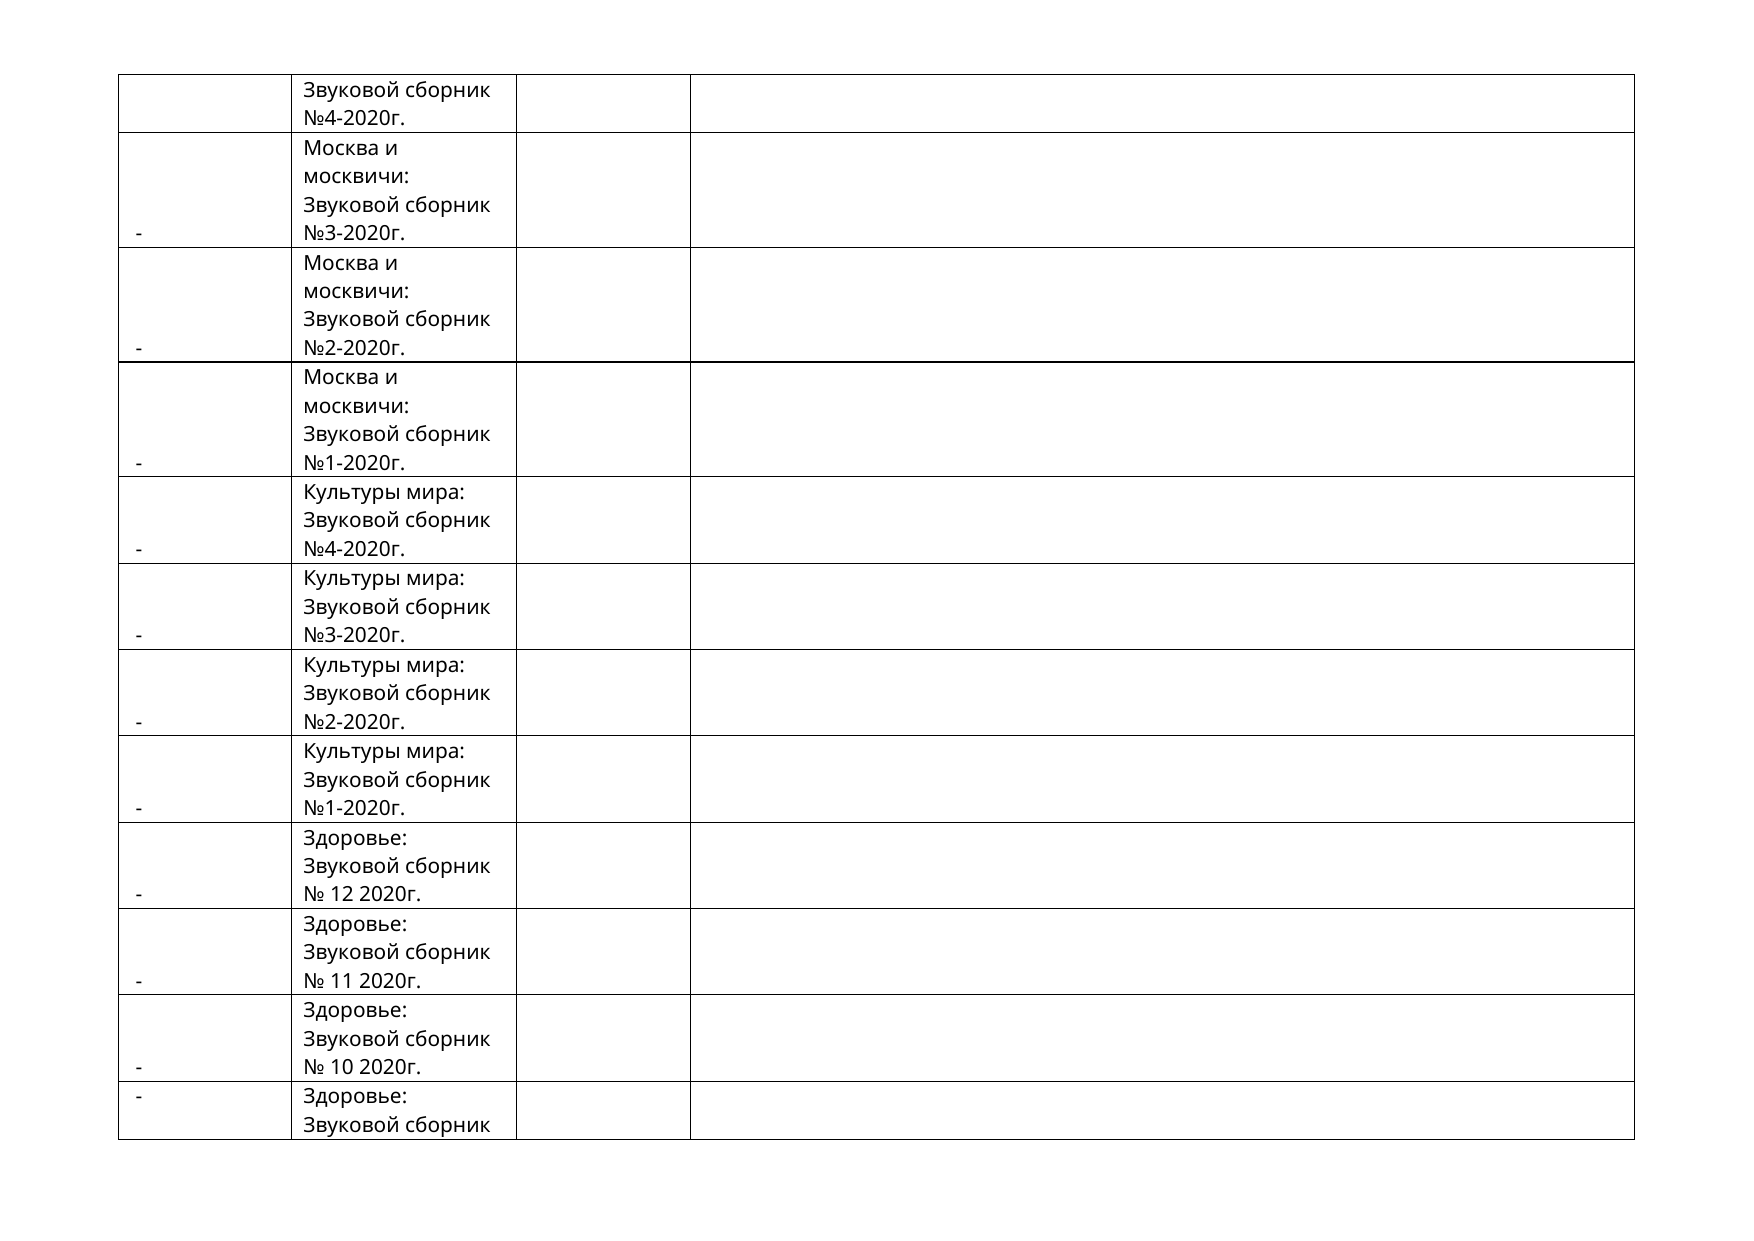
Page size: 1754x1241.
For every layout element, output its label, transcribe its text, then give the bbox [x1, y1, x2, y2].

table_cell [691, 909, 1634, 994]
table_cell - [119, 995, 291, 1081]
table_cell - [119, 363, 291, 476]
table_cell [691, 248, 1634, 361]
table_cell [691, 995, 1634, 1081]
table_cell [292, 1082, 516, 1138]
table_cell [517, 823, 690, 908]
table_cell [691, 477, 1634, 562]
table_cell [691, 650, 1634, 735]
table_cell Москва и москвичи: Звуковой сборник №3-2020г. [292, 133, 516, 247]
table_cell [691, 564, 1634, 649]
table_cell [517, 909, 690, 994]
table_cell Культуры мира: Звуковой сборник №3-2020г. [292, 564, 516, 649]
table_cell [517, 995, 690, 1081]
table_cell - [119, 823, 291, 908]
table_cell [691, 363, 1634, 476]
table_cell - [119, 75, 291, 132]
table_cell [517, 248, 690, 361]
table_cell - [119, 133, 291, 247]
table_cell - [119, 248, 291, 361]
table_cell - [119, 1082, 291, 1138]
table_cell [292, 75, 516, 132]
table_cell [517, 477, 690, 562]
table_cell [691, 823, 1634, 908]
table_cell - [119, 909, 291, 994]
table_cell - [119, 477, 291, 562]
table_cell Москва и москвичи: Звуковой сборник №2-2020г. [292, 248, 516, 361]
table_cell [691, 75, 1634, 132]
table_cell Москва и москвичи: Звуковой сборник №1-2020г. [292, 363, 516, 476]
table_cell Здоровье: Звуковой сборник № 11 2020г. [292, 909, 516, 994]
table_cell [691, 1082, 1634, 1138]
table_cell [517, 1082, 690, 1138]
table_cell [691, 133, 1634, 247]
table_cell [517, 133, 690, 247]
table_cell [517, 736, 690, 822]
table_cell - [119, 736, 291, 822]
table_cell [691, 736, 1634, 822]
table_cell Культуры мира: Звуковой сборник №2-2020г. [292, 650, 516, 735]
table_cell [517, 564, 690, 649]
table_cell Культуры мира: Звуковой сборник №4-2020г. [292, 477, 516, 562]
table_cell [517, 75, 690, 132]
table_cell [517, 650, 690, 735]
table_cell Здоровье: Звуковой сборник № 10 2020г. [292, 995, 516, 1081]
table_cell [517, 363, 690, 476]
table_cell - [119, 564, 291, 649]
table_cell - [119, 650, 291, 735]
table_cell Здоровье: Звуковой сборник № 12 2020г. [292, 823, 516, 908]
table_cell Культуры мира: Звуковой сборник №1-2020г. [292, 736, 516, 822]
